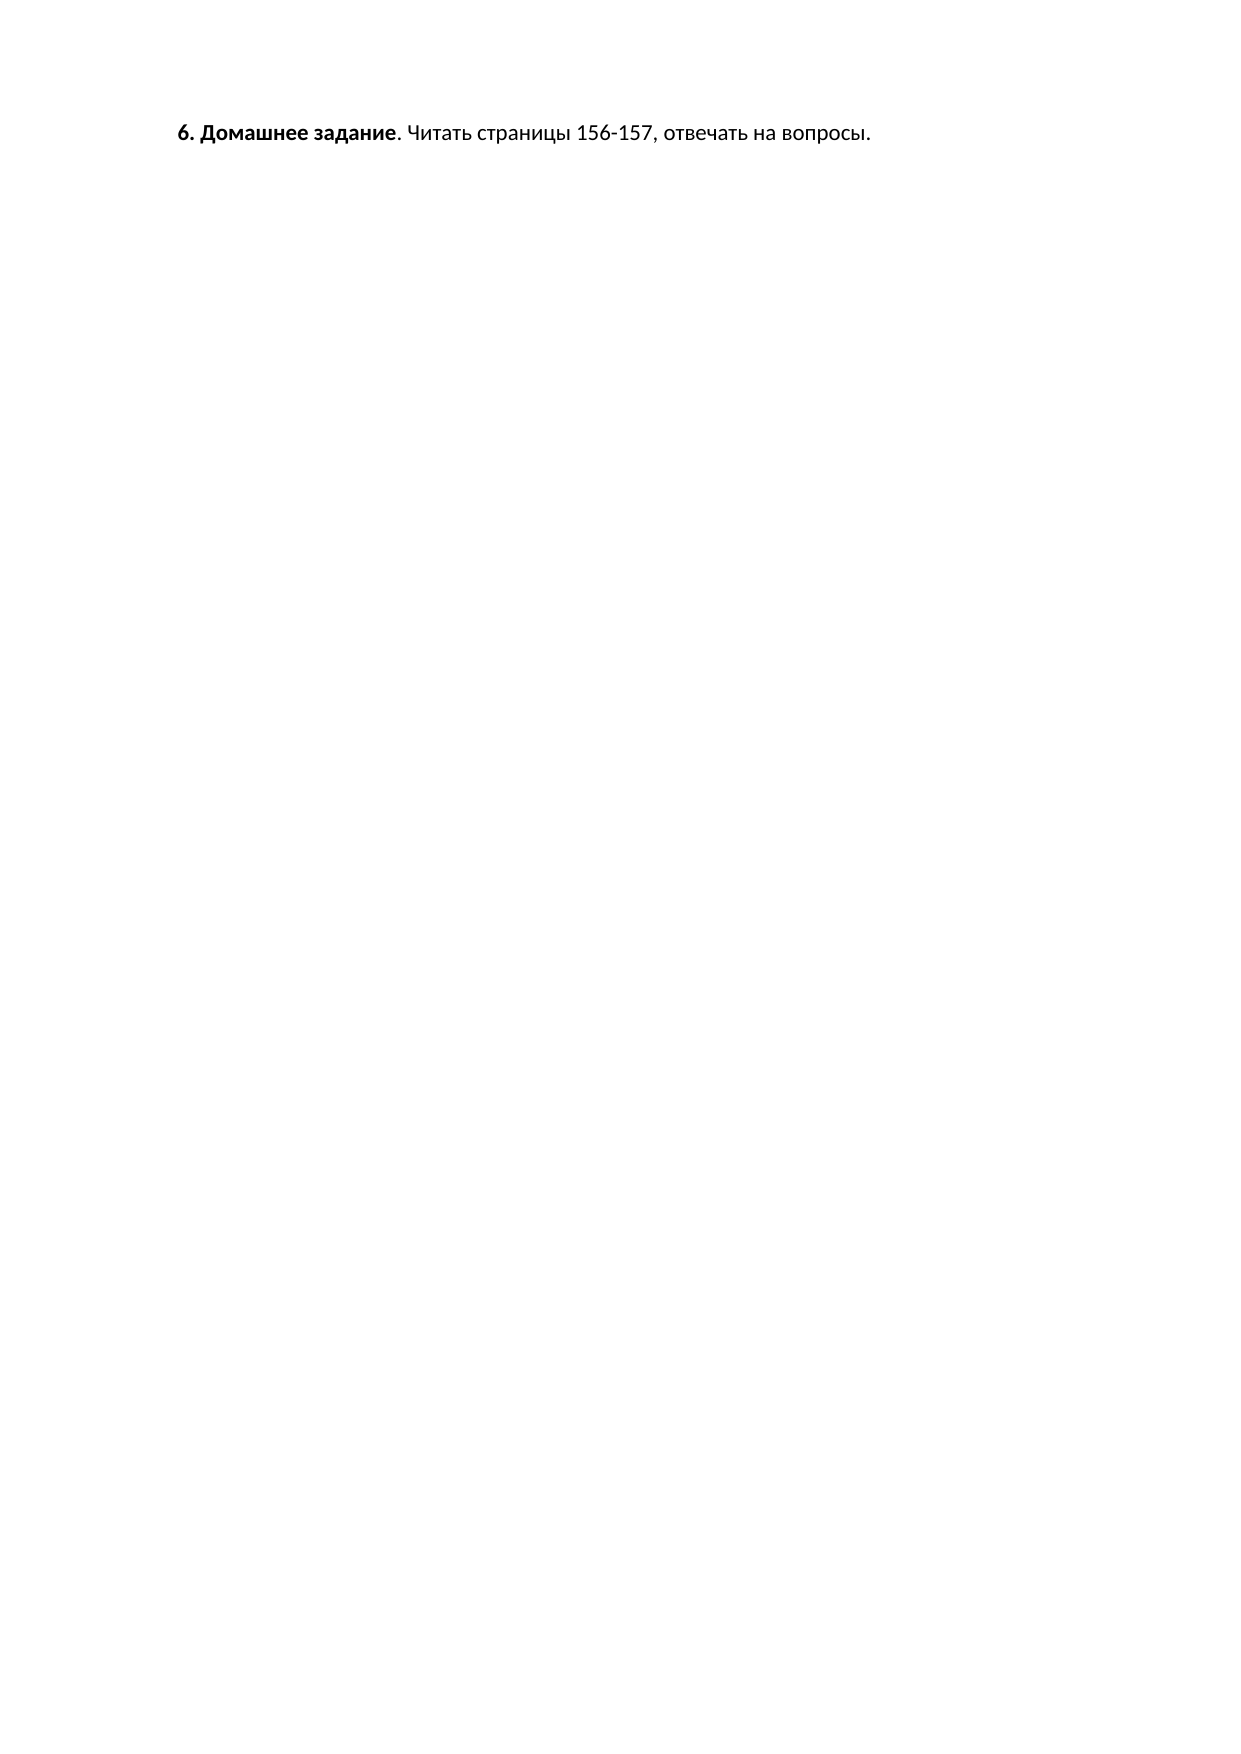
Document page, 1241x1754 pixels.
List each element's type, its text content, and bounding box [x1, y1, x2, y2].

text 6. Домашнее задание. Читать страницы 156-157, отвечать на вопросы. [177, 118, 1152, 146]
